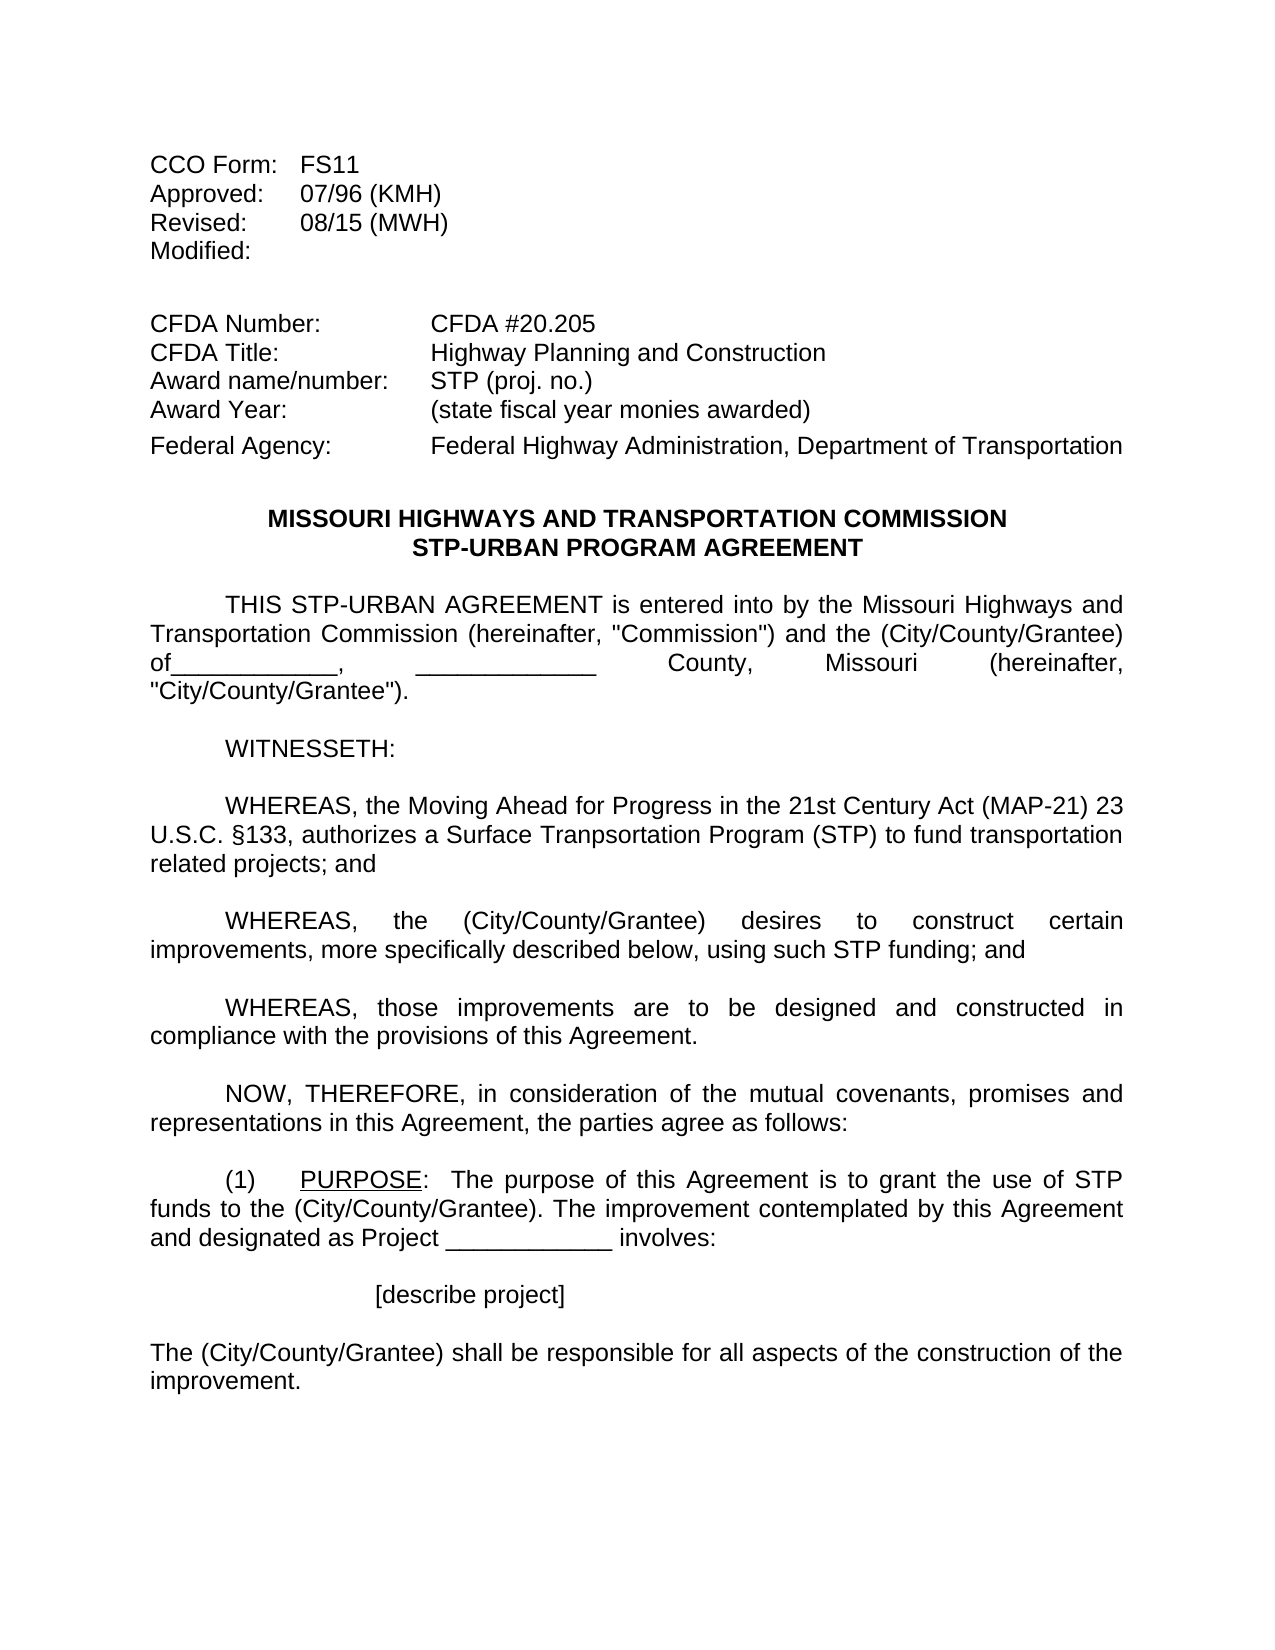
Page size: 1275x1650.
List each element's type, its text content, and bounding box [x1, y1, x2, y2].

text NOW, THEREFORE, in consideration of the mutual covenants, promises and representations in this Agreement, the parties agree as follows: [150, 1079, 1125, 1136]
text CFDA Number: CFDA #20.205 [150, 309, 1125, 337]
text WHEREAS, those improvements are to be designed and constructed in compliance with the provisions of this Agreement. [150, 992, 1125, 1050]
text CCO Form: FS11 [150, 150, 1125, 179]
text The (City/County/Grantee) shall be responsible for all aspects of the construction of the improvement. [150, 1337, 1125, 1395]
text Approved: 07/96 (KMH) [150, 179, 1125, 207]
text WHEREAS, the Moving Ahead for Progress in the 21st Century Act (MAP-21) 23 U.S.C. §133, authorizes a Surface Tranpsortation Program (STP) to fund transportation related projects; and [150, 791, 1125, 877]
text [describe project] [150, 1280, 1125, 1309]
text (1) PURPOSE: The purpose of this Agreement is to grant the use of STP funds to the (City/County/Grantee). The improvement contemplated by this Agreement and designated as Project ____________ involves: [150, 1165, 1125, 1251]
text Federal Agency: Federal Highway Administration, Department of Transportation [150, 431, 1125, 460]
text CFDA Title: Highway Planning and Construction [150, 337, 1125, 366]
text Modified: [150, 236, 1125, 265]
text Award Year: (state fiscal year monies awarded) [150, 395, 1125, 424]
text THIS STP-URBAN AGREEMENT is entered into by the Missouri Highways and Transportation Commission (hereinafter, "Commission") and the (City/County/Grantee) of____________, _____________ County, Missouri (hereinafter, "City/County/Grantee"). [150, 590, 1125, 705]
text Revised: 08/15 (MWH) [150, 207, 1125, 236]
text MISSOURI HIGHWAYS AND TRANSPORTATION COMMISSION [150, 504, 1125, 532]
text WITNESSETH: [150, 734, 1125, 762]
text Award name/number: STP (proj. no.) [150, 366, 1125, 395]
text STP-URBAN PROGRAM AGREEMENT [150, 532, 1125, 561]
text WHEREAS, the (City/County/Grantee) desires to construct certain improvements, more specifically described below, using such STP funding; and [150, 906, 1125, 964]
